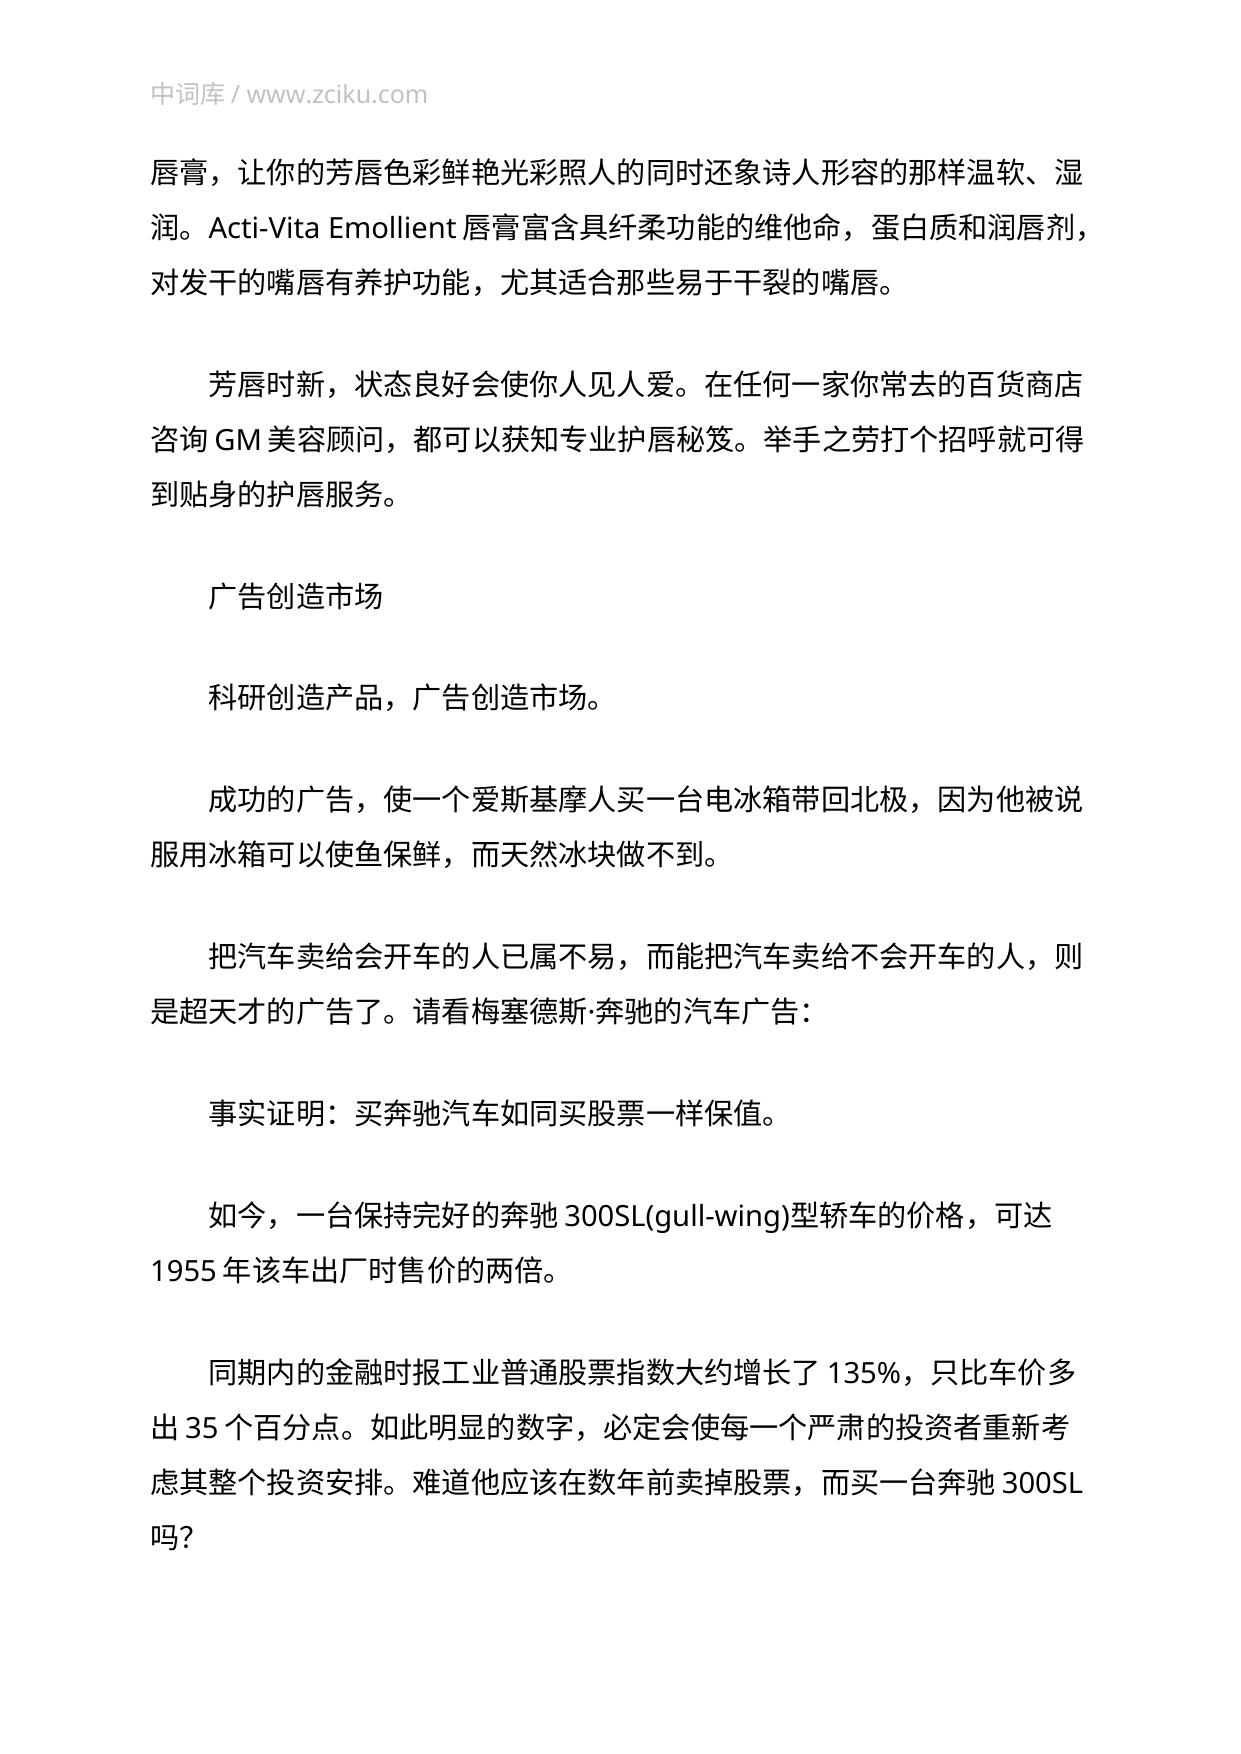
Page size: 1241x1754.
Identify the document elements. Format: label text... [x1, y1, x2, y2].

text 同期内的金融时报工业普通股票指数大约增长了135%，只比车价多出35个百分点。如此明显的数字，必定会使每一个严肃的投资者重新考虑其整个投资安排。难道他应该在数年前卖掉股票，而买一台奔驰300SL吗？ [150, 1349, 1090, 1556]
text 广告创造市场 [150, 573, 1090, 616]
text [150, 150, 1090, 302]
text 芳唇时新，状态良好会使你人见人爱。在任何一家你常去的百货商店咨询GM美容顾问，都可以获知专业护唇秘笈。举手之劳打个招呼就可得到贴身的护唇服务。 [150, 362, 1090, 514]
text 事实证明：买奔驰汽车如同买股票一样保值。 [150, 1090, 1090, 1133]
text 科研创造产品，广告创造市场。 [150, 675, 1090, 717]
text 如今，一台保持完好的奔驰300SL(gull-wing)型轿车的价格，可达1955年该车出厂时售价的两倍。 [150, 1192, 1090, 1289]
text 把汽车卖给会开车的人已属不易，而能把汽车卖给不会开车的人，则是超天才的广告了。请看梅塞德斯·奔驰的汽车广告： [150, 933, 1090, 1031]
text 成功的广告，使一个爱斯基摩人买一台电冰箱带回北极，因为他被说服用冰箱可以使鱼保鲜，而天然冰块做不到。 [150, 777, 1090, 874]
